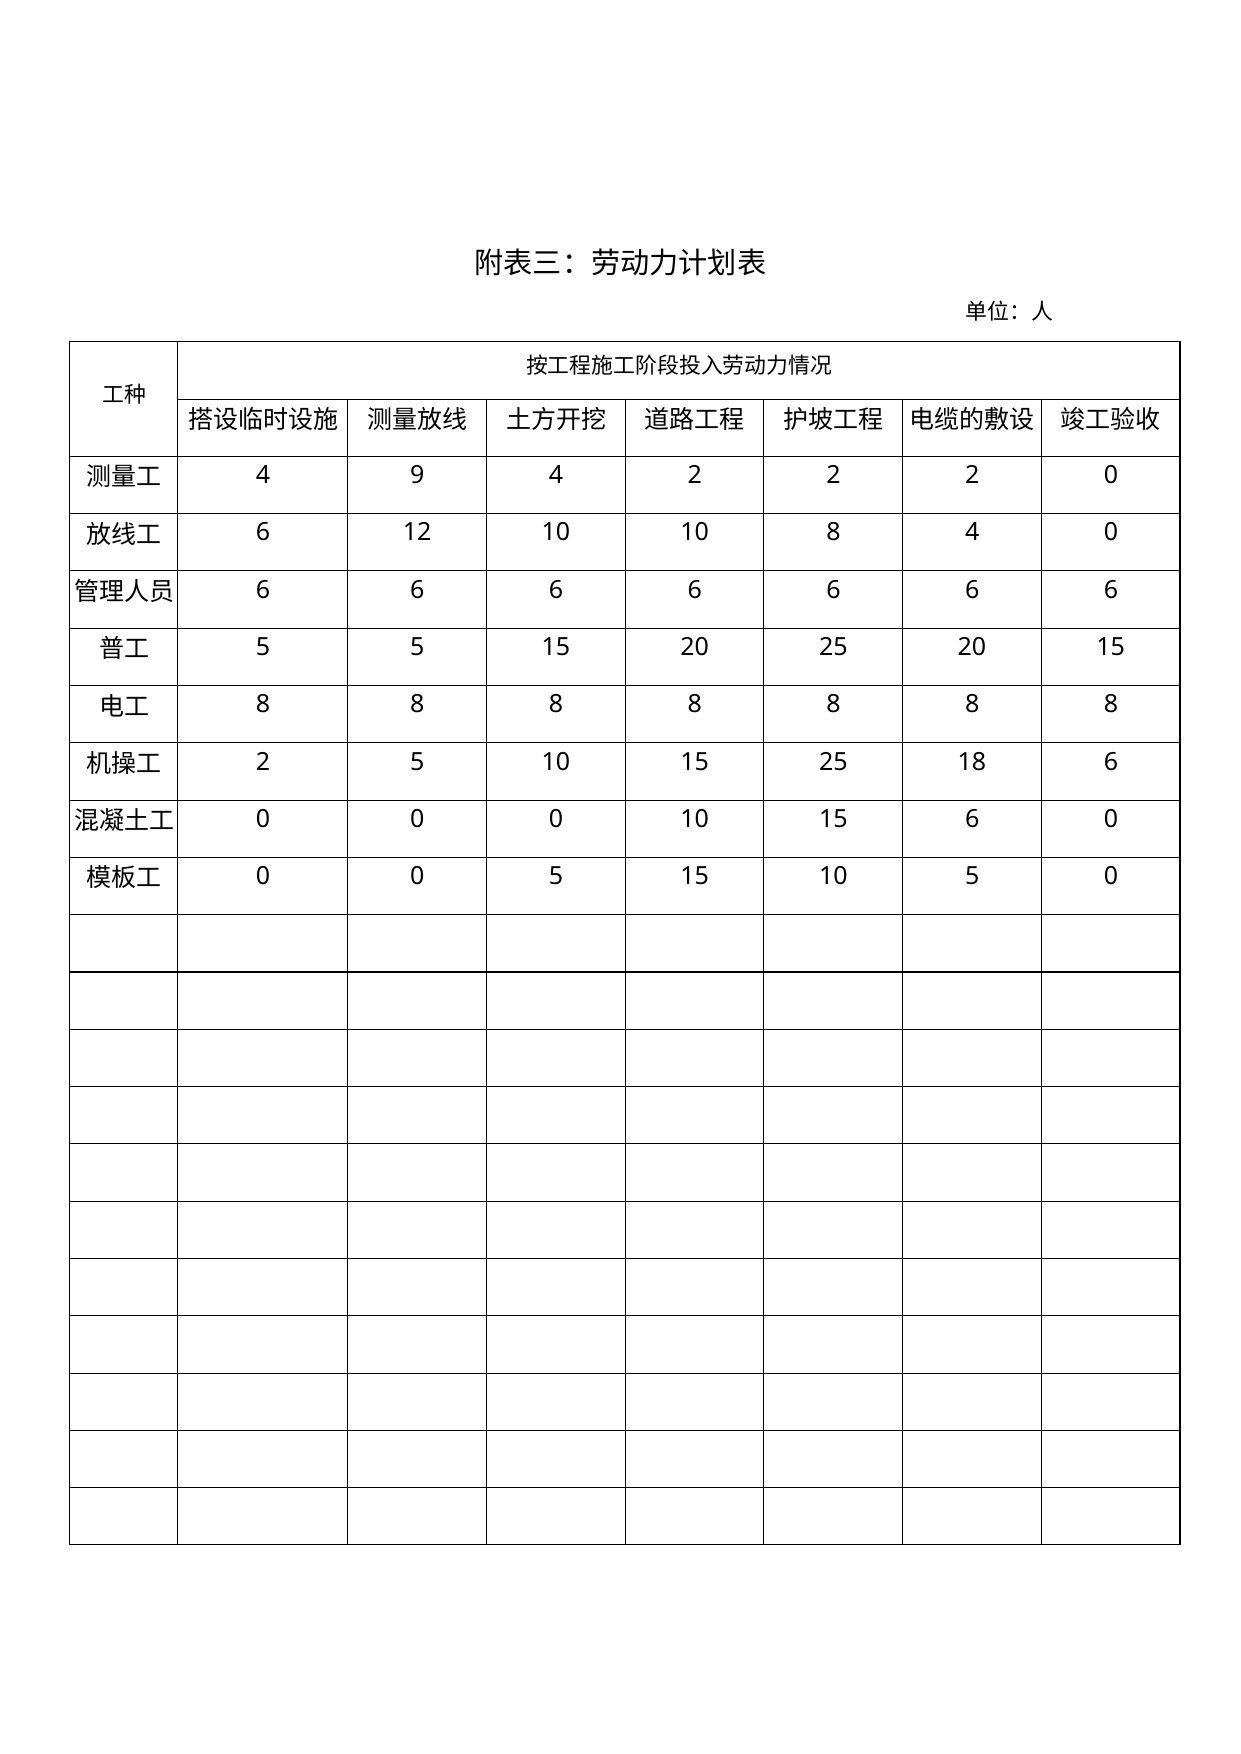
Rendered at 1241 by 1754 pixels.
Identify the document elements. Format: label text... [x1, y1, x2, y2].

table_cell 竣工验收 [1042, 400, 1179, 456]
table_cell [1042, 915, 1179, 971]
table_cell 测量工 [70, 457, 177, 513]
table_cell 0 [1042, 801, 1179, 857]
table_cell 8 [1042, 686, 1179, 742]
table_cell 6 [626, 571, 763, 628]
table_cell [178, 1316, 347, 1372]
table_cell 0 [348, 858, 486, 914]
subtitle 附表三：劳动力计划表 [187, 229, 1053, 294]
table_cell [764, 1488, 902, 1544]
table_cell 15 [1042, 629, 1179, 685]
table_cell 测量放线 [348, 400, 486, 456]
table_cell 4 [903, 514, 1041, 570]
table_header 按工程施工阶段投入劳动力情况 [178, 342, 1179, 398]
table_cell 6 [903, 801, 1041, 857]
table_cell 10 [626, 514, 763, 570]
table_cell 普工 [70, 629, 177, 685]
table_cell [764, 973, 902, 1029]
table_cell [903, 915, 1041, 971]
table_cell [70, 1316, 177, 1372]
table_cell 5 [178, 629, 347, 685]
table_cell 0 [178, 801, 347, 857]
table_cell [70, 1431, 177, 1487]
table_cell 4 [178, 457, 347, 513]
table_cell 10 [487, 743, 625, 799]
table_cell [764, 915, 902, 971]
table_cell [348, 1202, 486, 1258]
table_cell 电缆的敷设 [903, 400, 1041, 456]
table_cell [487, 1316, 625, 1372]
table_cell [764, 1144, 902, 1201]
table_cell [626, 1259, 763, 1315]
table_cell 6 [1042, 743, 1179, 799]
table_cell 25 [764, 743, 902, 799]
table_cell [626, 1316, 763, 1372]
table_cell 管理人员 [70, 571, 177, 628]
table_cell [764, 1030, 902, 1086]
table_cell [903, 1144, 1041, 1201]
table_cell [626, 1488, 763, 1544]
table_cell [626, 1030, 763, 1086]
table_cell [348, 1431, 486, 1487]
table_cell [626, 1144, 763, 1201]
table_cell [178, 973, 347, 1029]
table_cell 8 [764, 514, 902, 570]
table_cell [487, 1030, 625, 1086]
table_cell 4 [487, 457, 625, 513]
table_cell [70, 1030, 177, 1086]
table_cell [903, 1431, 1041, 1487]
table_cell [903, 1030, 1041, 1086]
table_cell 电工 [70, 686, 177, 742]
text 单位：人 [187, 294, 1053, 325]
table_cell [178, 1144, 347, 1201]
table_cell [1042, 1431, 1179, 1487]
table_cell 0 [348, 801, 486, 857]
table_cell [348, 1259, 486, 1315]
table_cell 0 [1042, 457, 1179, 513]
table_cell [348, 1030, 486, 1086]
table_cell [1042, 1316, 1179, 1372]
table_cell [487, 1202, 625, 1258]
table_cell [70, 1144, 177, 1201]
table_cell [348, 1374, 486, 1430]
table_cell [764, 1259, 902, 1315]
table_cell 6 [348, 571, 486, 628]
table_header 工种 [70, 342, 177, 456]
table_cell 机操工 [70, 743, 177, 799]
table_cell 15 [764, 801, 902, 857]
table_cell [178, 1087, 347, 1143]
table_cell [348, 1087, 486, 1143]
table_cell 2 [903, 457, 1041, 513]
table_cell 20 [626, 629, 763, 685]
table_cell [348, 915, 486, 971]
table_cell [764, 1202, 902, 1258]
table_cell [487, 1144, 625, 1201]
table_cell 6 [1042, 571, 1179, 628]
table_cell [903, 1316, 1041, 1372]
table_cell [1042, 1087, 1179, 1143]
table_cell [1042, 1202, 1179, 1258]
table_cell [348, 1488, 486, 1544]
table_cell 18 [903, 743, 1041, 799]
table_cell [178, 915, 347, 971]
table_cell [70, 1259, 177, 1315]
table_cell 12 [348, 514, 486, 570]
table_cell 8 [487, 686, 625, 742]
table_cell [70, 1087, 177, 1143]
table_cell [487, 1259, 625, 1315]
table_cell 0 [178, 858, 347, 914]
table_cell [178, 1374, 347, 1430]
table_cell [903, 1259, 1041, 1315]
table_cell [348, 1316, 486, 1372]
table_cell 0 [1042, 858, 1179, 914]
table_cell [1042, 973, 1179, 1029]
table_cell [1042, 1488, 1179, 1544]
table_cell [626, 1202, 763, 1258]
table_cell [178, 1202, 347, 1258]
table_cell 土方开挖 [487, 400, 625, 456]
table_cell [348, 1144, 486, 1201]
table_cell 2 [764, 457, 902, 513]
table_cell [626, 1087, 763, 1143]
table_cell [487, 1374, 625, 1430]
table_cell [487, 973, 625, 1029]
table_cell 8 [903, 686, 1041, 742]
table_cell [626, 915, 763, 971]
table_cell 8 [764, 686, 902, 742]
table_cell 15 [626, 858, 763, 914]
table_cell [487, 1431, 625, 1487]
table_cell 20 [903, 629, 1041, 685]
table_cell 混凝土工 [70, 801, 177, 857]
table_cell 模板工 [70, 858, 177, 914]
table_cell [348, 973, 486, 1029]
table_cell 10 [487, 514, 625, 570]
table_cell [1042, 1374, 1179, 1430]
table_cell 5 [348, 629, 486, 685]
table_cell [764, 1087, 902, 1143]
table_cell 5 [903, 858, 1041, 914]
table_cell [764, 1431, 902, 1487]
table_cell [903, 1488, 1041, 1544]
table_cell [1042, 1259, 1179, 1315]
table_cell 8 [348, 686, 486, 742]
table_cell [70, 915, 177, 971]
table_cell 搭设临时设施 [178, 400, 347, 456]
table_cell 道路工程 [626, 400, 763, 456]
table_cell 0 [1042, 514, 1179, 570]
table_cell [903, 1374, 1041, 1430]
table_cell 10 [764, 858, 902, 914]
table_cell [903, 973, 1041, 1029]
table_cell 放线工 [70, 514, 177, 570]
table_cell [903, 1202, 1041, 1258]
table_cell [626, 1374, 763, 1430]
table_cell 6 [487, 571, 625, 628]
table_cell [178, 1431, 347, 1487]
table_cell 护坡工程 [764, 400, 902, 456]
table_cell [1042, 1144, 1179, 1201]
table_cell [764, 1316, 902, 1372]
table_cell [178, 1488, 347, 1544]
table_cell 2 [178, 743, 347, 799]
table_cell [70, 1488, 177, 1544]
table_cell [487, 1488, 625, 1544]
table_cell [487, 1087, 625, 1143]
table_cell 6 [903, 571, 1041, 628]
table_cell 0 [487, 801, 625, 857]
table_cell 6 [764, 571, 902, 628]
table_cell [70, 973, 177, 1029]
table_cell 15 [626, 743, 763, 799]
table_cell 25 [764, 629, 902, 685]
table_cell [487, 915, 625, 971]
table_cell 5 [487, 858, 625, 914]
table_cell 8 [178, 686, 347, 742]
table_cell 6 [178, 571, 347, 628]
table_cell 15 [487, 629, 625, 685]
table_cell [178, 1030, 347, 1086]
table_cell 9 [348, 457, 486, 513]
table_cell [70, 1374, 177, 1430]
table_cell 2 [626, 457, 763, 513]
table_cell [178, 1259, 347, 1315]
table_cell [903, 1087, 1041, 1143]
table_cell [626, 1431, 763, 1487]
table_cell [626, 973, 763, 1029]
table_cell 10 [626, 801, 763, 857]
table_cell [1042, 1030, 1179, 1086]
table_cell [764, 1374, 902, 1430]
table_cell 6 [178, 514, 347, 570]
table_cell 5 [348, 743, 486, 799]
table_cell 8 [626, 686, 763, 742]
table_cell [70, 1202, 177, 1258]
